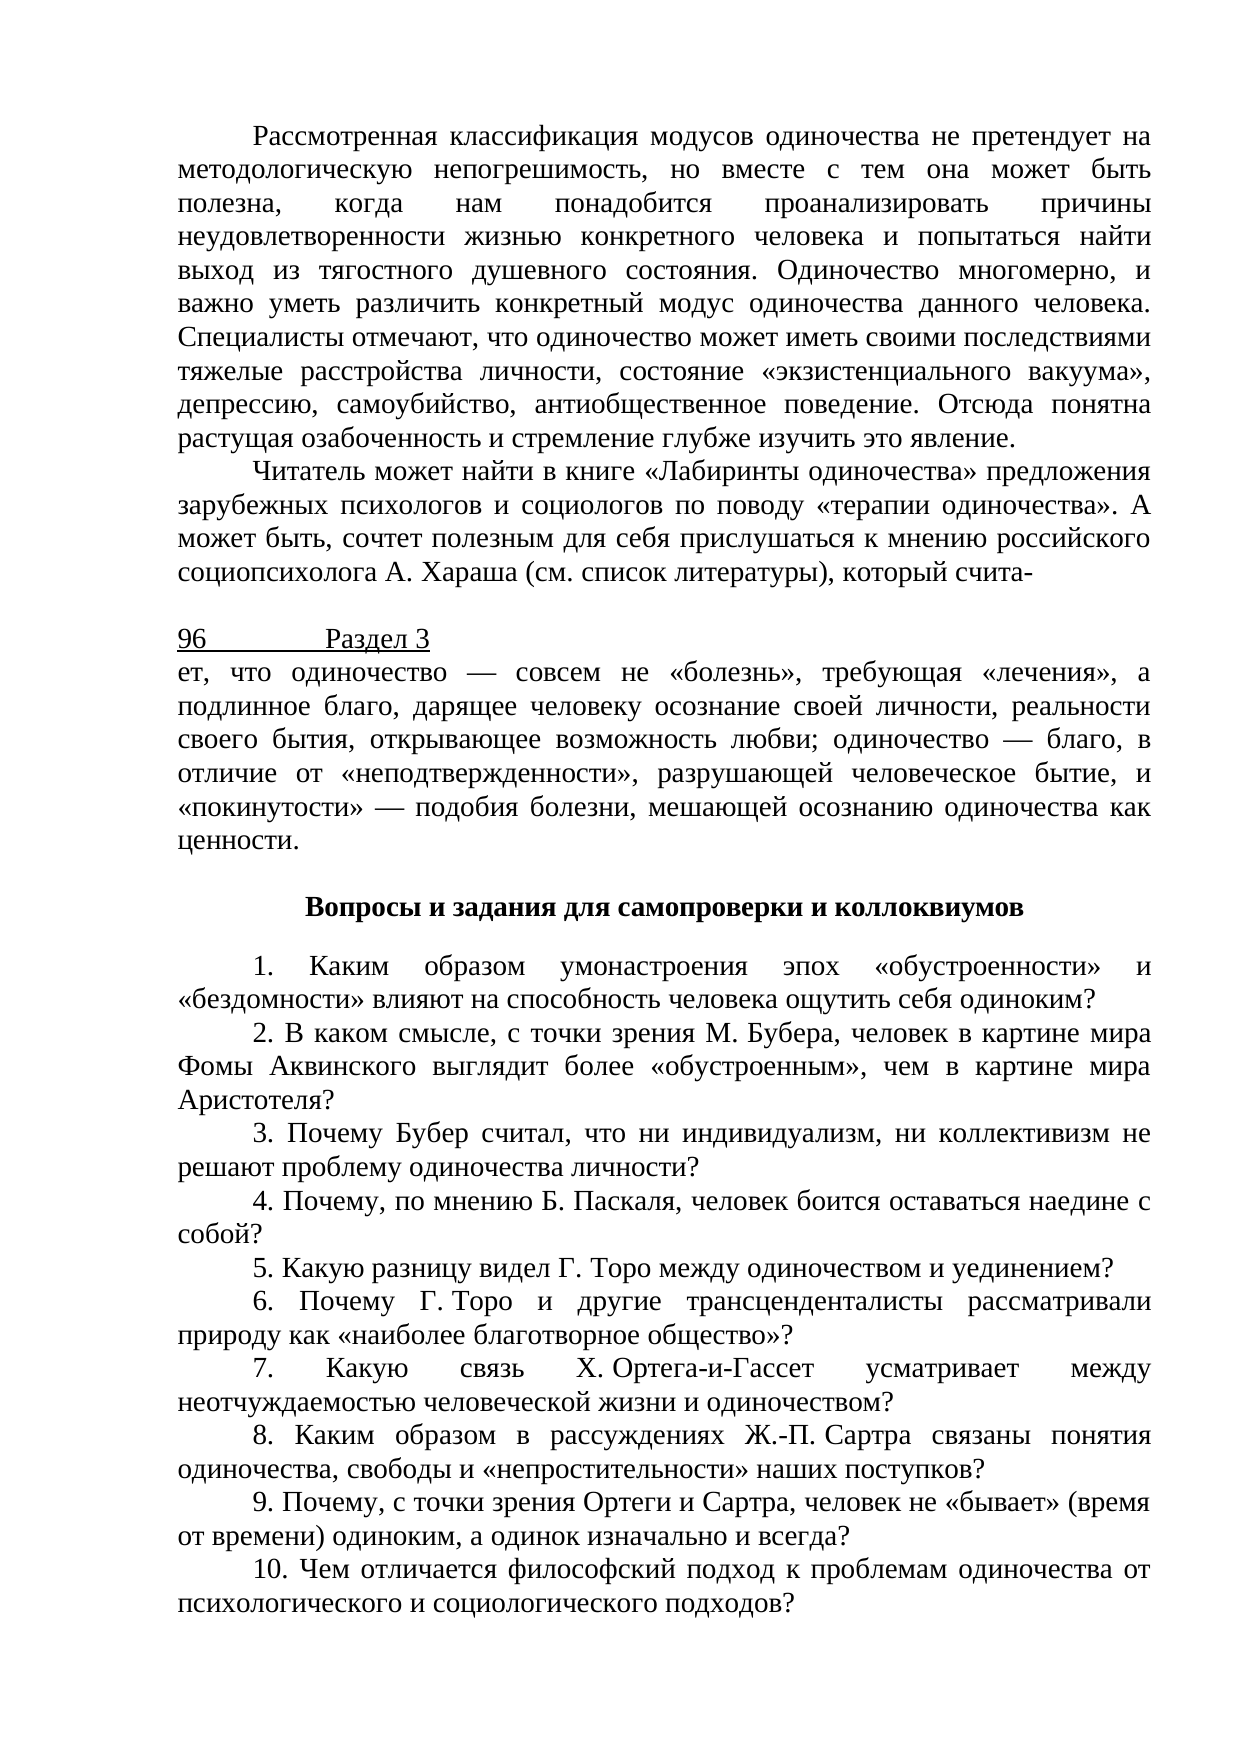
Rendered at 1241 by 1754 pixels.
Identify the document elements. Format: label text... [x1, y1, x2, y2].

text ет, что одиночество — совсем не «болезнь», требующая «лечения», а подлинное благо, дарящее человеку осознание своей личности, реальности своего бытия, открывающее возможность любви; одиночество — благо, в отличие от «неподтвержденности», разрушающей человеческое бытие, и «покинутости» — подобия болезни, мешающей осознанию одиночества как ценности. [177, 655, 1152, 856]
subtitle Вопросы и задания для самопроверки и коллоквиумов [177, 889, 1152, 923]
text 4. Почему, по мнению Б. Паскаля, человек боится оставаться наедине с собой? [177, 1183, 1152, 1250]
text Рассмотренная классификация модусов одиночества не претендует на методологическую непогрешимость, но вместе с тем она может быть полезна, когда нам понадобится проанализировать причины неудовлетворенности жизнью конкретного человека и попытаться найти выход из тягостного душевного состояния. Одиночество многомерно, и важно уметь различить конкретный модус одиночества данного человека. Специалисты отмечают, что одиночество может иметь своими последствиями тяжелые расстройства личности, состояние «экзистенциального вакуума», депрессию, самоубийство, антиобщественное поведение. Отсюда понятна растущая озабоченность и стремление глубже изучить это явление. [177, 118, 1152, 453]
text 5. Какую разницу видел Г. Торо между одиночеством и уединением? [177, 1250, 1152, 1283]
text 2. В каком смысле, с точки зрения М. Бубера, человек в картине мира Фомы Аквинского выглядит более «обустроенным», чем в картине мира Аристотеля? [177, 1015, 1152, 1116]
text 6. Почему Г. Торо и другие трансценденталисты рассматривали природу как «наиболее благотворное общество»? [177, 1283, 1152, 1351]
text 7. Какую связь Х. Ортега-и-Гассет усматривает между неотчуждаемостью человеческой жизни и одиночеством? [177, 1351, 1152, 1418]
text 9. Почему, с точки зрения Ортеги и Сартра, человек не «бывает» (время от времени) одиноким, а одинок изначально и всегда? [177, 1485, 1152, 1552]
text Читатель может найти в книге «Лабиринты одиночества» предложения зарубежных психологов и социологов по поводу «терапии одиночества». А может быть, сочтет полезным для себя прислушаться к мнению российского социопсихолога А. Хараша (см. список литературы), который счита- [177, 453, 1152, 588]
text 8. Каким образом в рассуждениях Ж.-П. Сартра связаны понятия одиночества, свободы и «непростительности» наших поступков? [177, 1418, 1152, 1485]
text 3. Почему Бубер считал, что ни индивидуализм, ни коллективизм не решают проблему одиночества личности? [177, 1116, 1152, 1183]
text 1. Каким образом умонастроения эпох «обустроенности» и «бездомности» влияют на способность человека ощутить себя одиноким? [177, 948, 1152, 1015]
text 10. Чем отличается философский подход к проблемам одиночества от психологического и социологического подходов? [177, 1552, 1152, 1619]
text 96 Раздел 3 [177, 621, 1152, 655]
